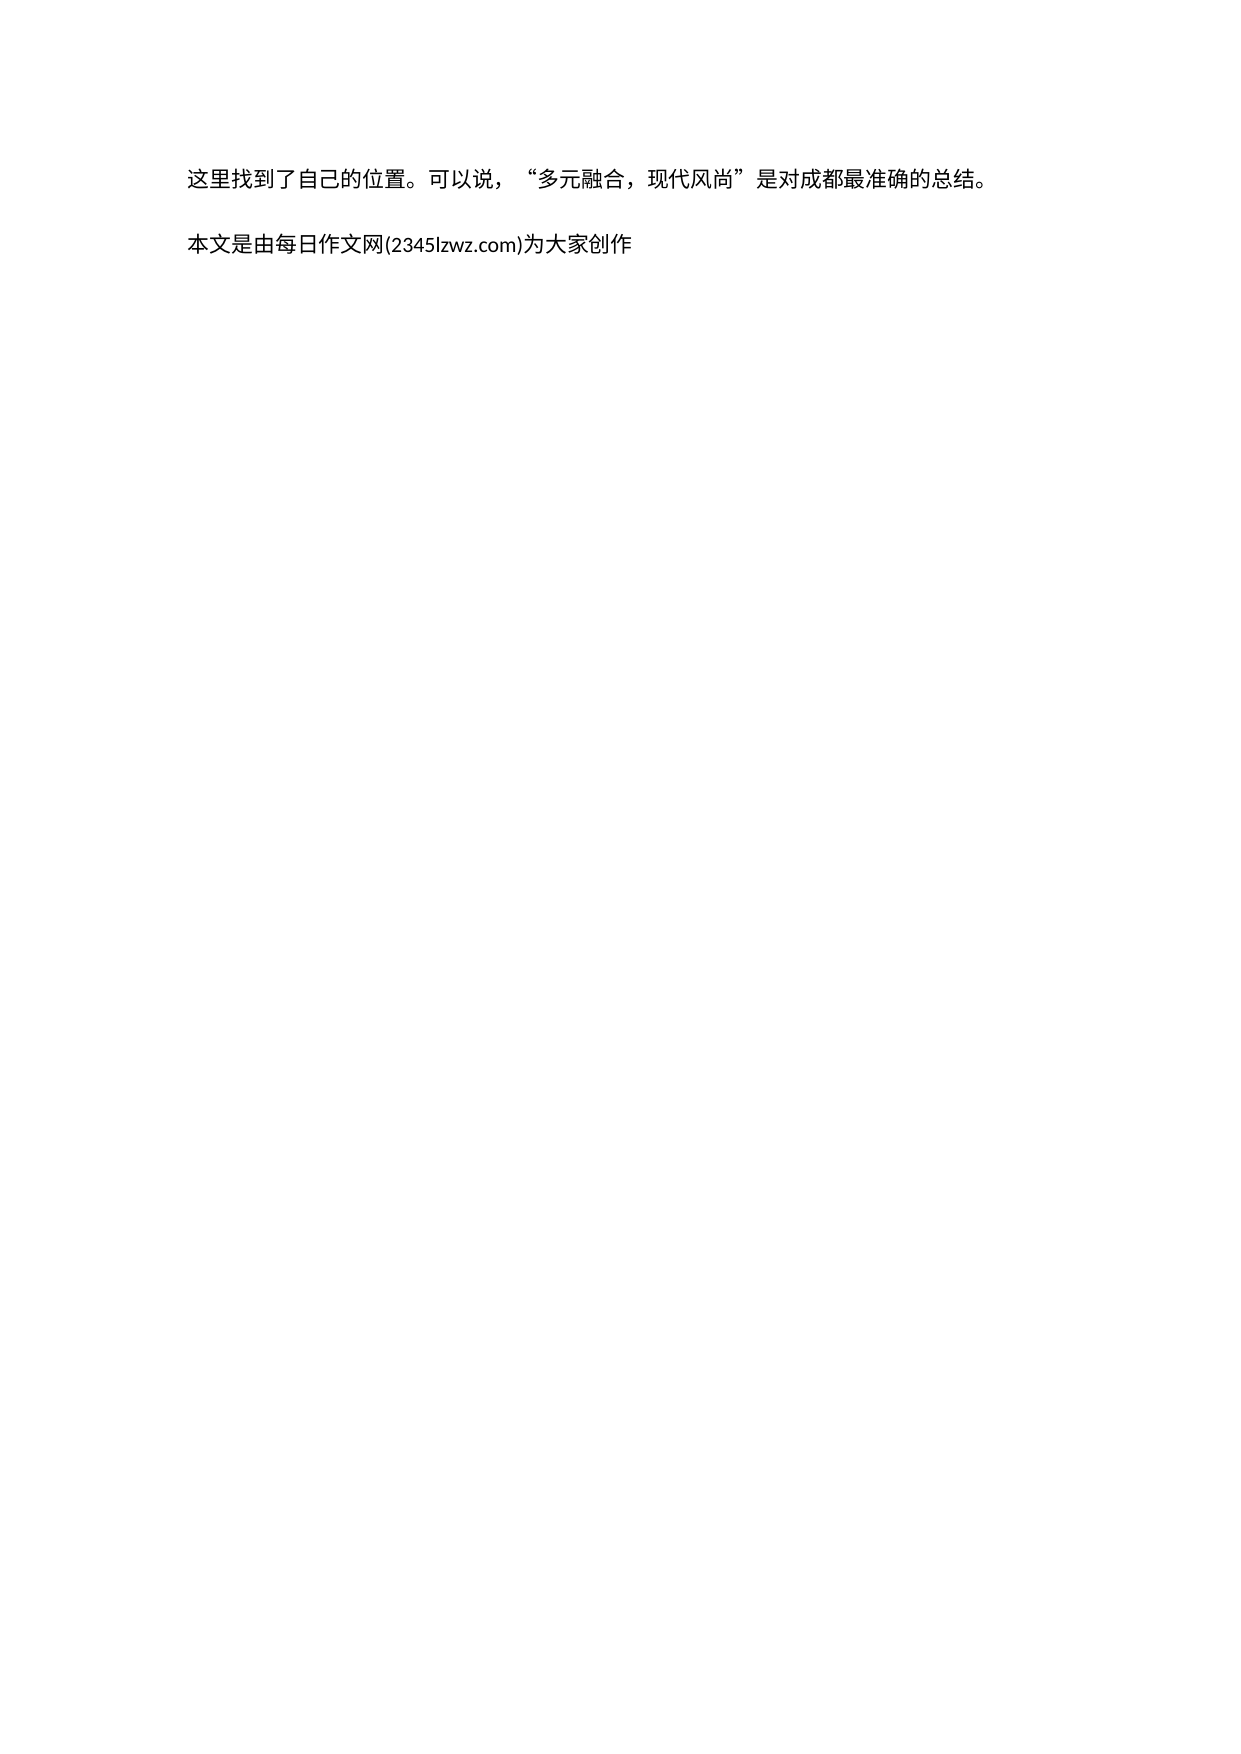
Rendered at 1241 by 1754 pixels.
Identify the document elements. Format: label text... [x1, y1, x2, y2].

text 本文是由每日作文网(2345lzwz.com)为大家创作 [187, 227, 1053, 259]
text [187, 162, 1053, 194]
